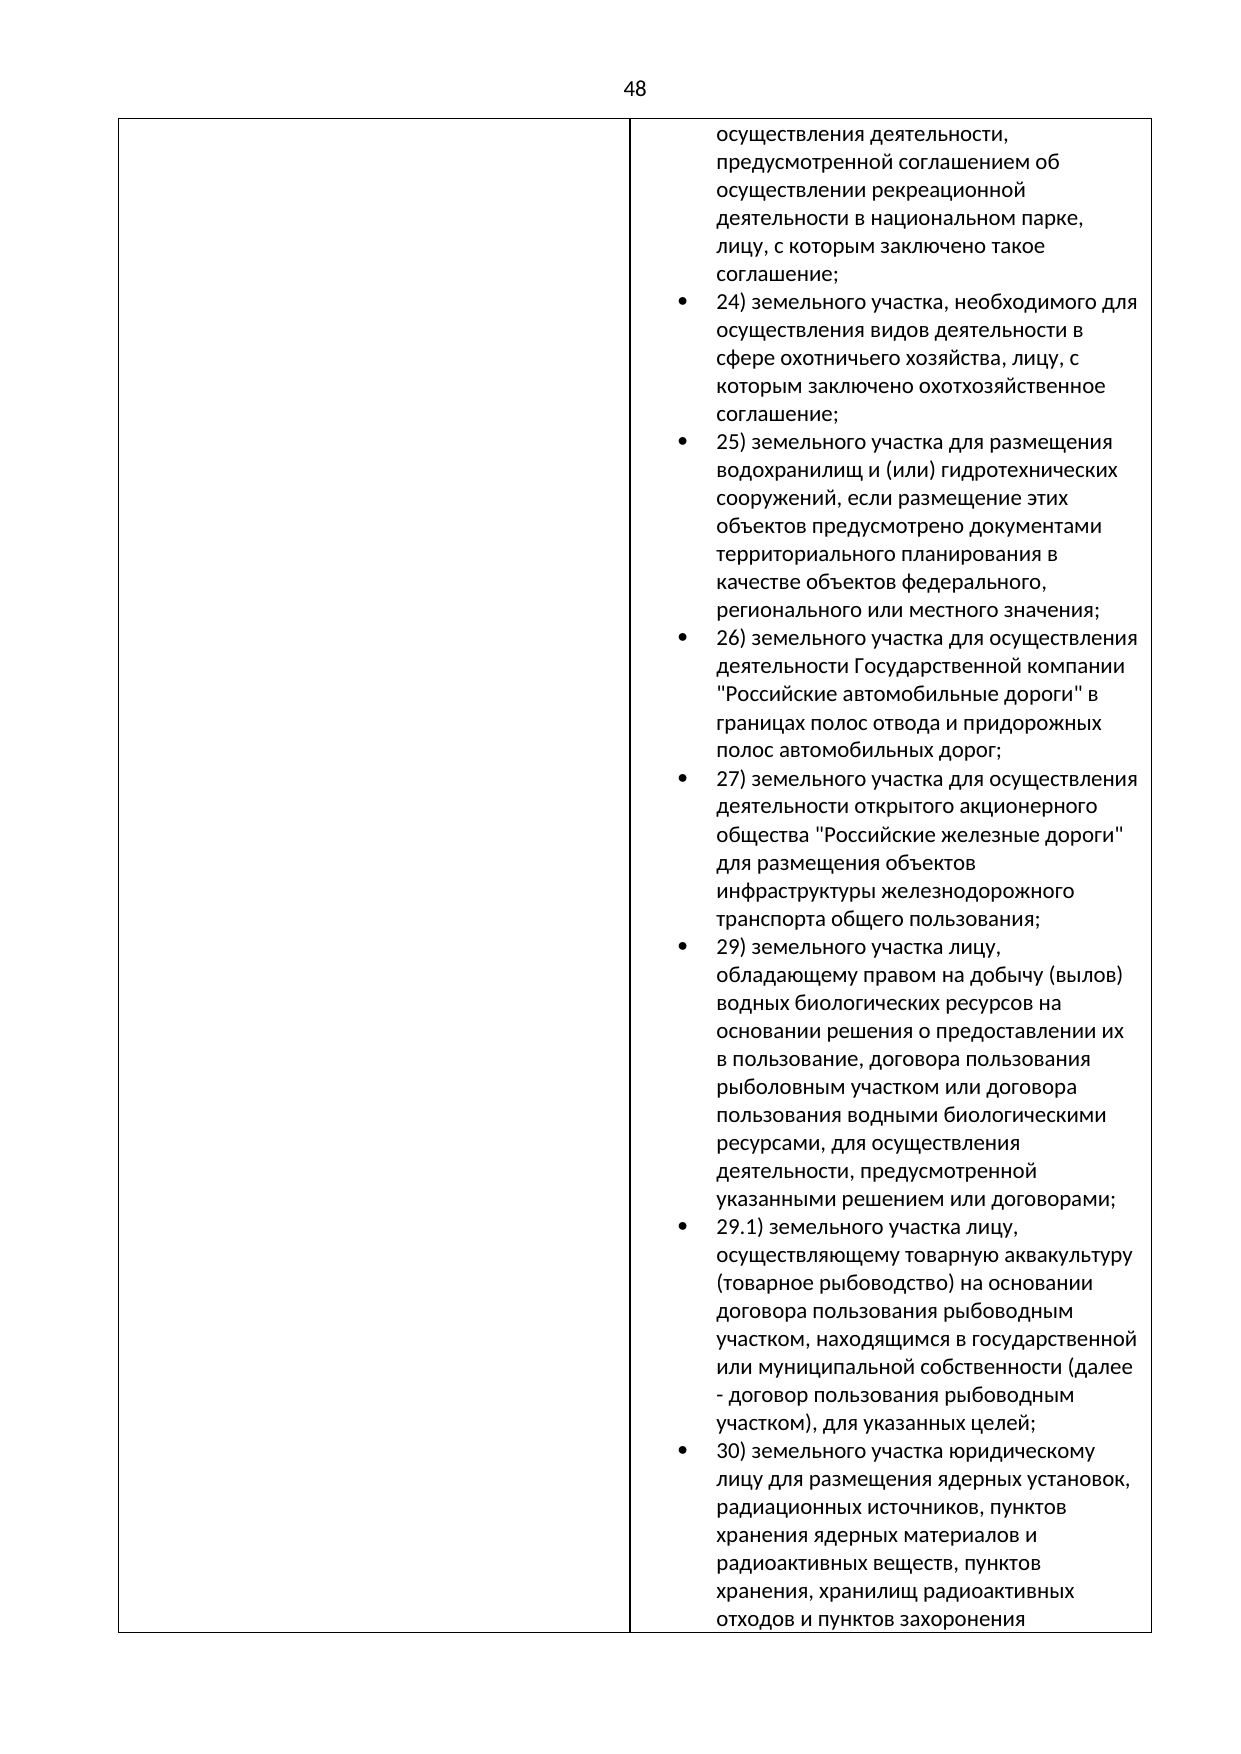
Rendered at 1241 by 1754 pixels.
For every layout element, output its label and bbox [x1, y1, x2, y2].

table_cell [631, 119, 1151, 1632]
table_cell [119, 119, 629, 1632]
